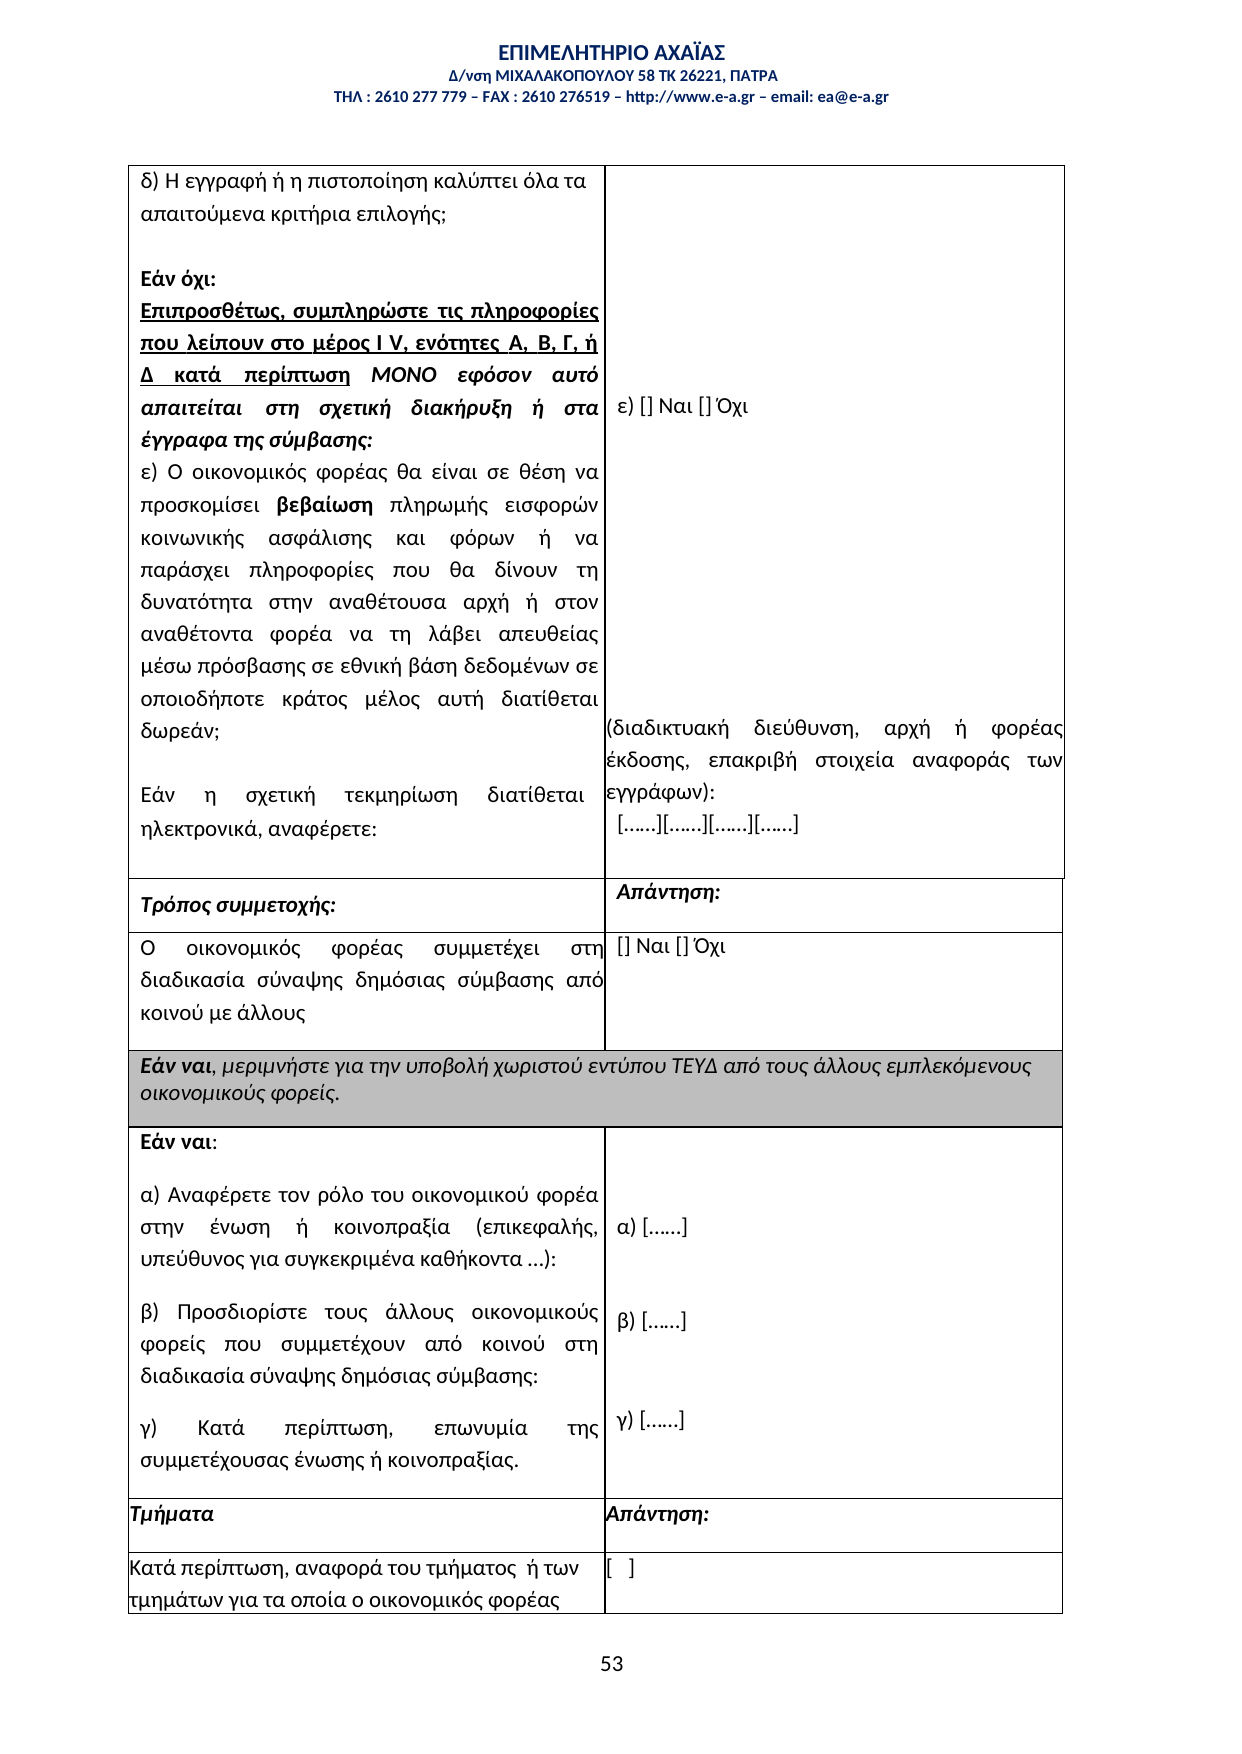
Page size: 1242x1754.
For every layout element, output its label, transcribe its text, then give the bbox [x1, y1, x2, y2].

table_cell Τρόπος συμμετοχής: [129, 879, 604, 932]
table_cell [606, 166, 1064, 878]
table_cell Ο οικονομικός φορέας συμμετέχει στη διαδικασία σύναψης δημόσιας σύμβασης από κοινού με άλλους [129, 933, 604, 1050]
table_cell Εάν ναι, μεριμνήστε για την υποβολή χωριστού εντύπου ΤΕΥΔ από τους άλλους εμπλεκόμενους οικονομικούς φορείς. [129, 1051, 1062, 1126]
table_cell Εάν ναι: α) Αναφέρετε τον ρόλο του οικονομικού φορέα στην ένωση ή κοινοπραξία (επικεφαλής, υπεύθυνος για συγκεκριμένα καθήκοντα …): β) Προσδιορίστε τους άλλους οικονομικούς φορείς που συμμετέχουν από κοινού στη διαδικασία σύναψης δημόσιας σύμβασης: γ) Κατά περίπτωση, επωνυμία της συμμετέχουσας ένωσης ή κοινοπραξίας. [129, 1128, 604, 1498]
table_cell α) [……] β) [……] γ) [……] [606, 1128, 1062, 1498]
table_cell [129, 166, 604, 878]
table_cell Τμήματα [129, 1499, 604, 1552]
table_cell [ ] [606, 1553, 1062, 1613]
table_cell Απάντηση: [606, 1499, 1062, 1552]
table_cell [] Ναι [] Όχι [606, 933, 1062, 1050]
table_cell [129, 1553, 604, 1613]
table_cell Απάντηση: [606, 879, 1062, 932]
